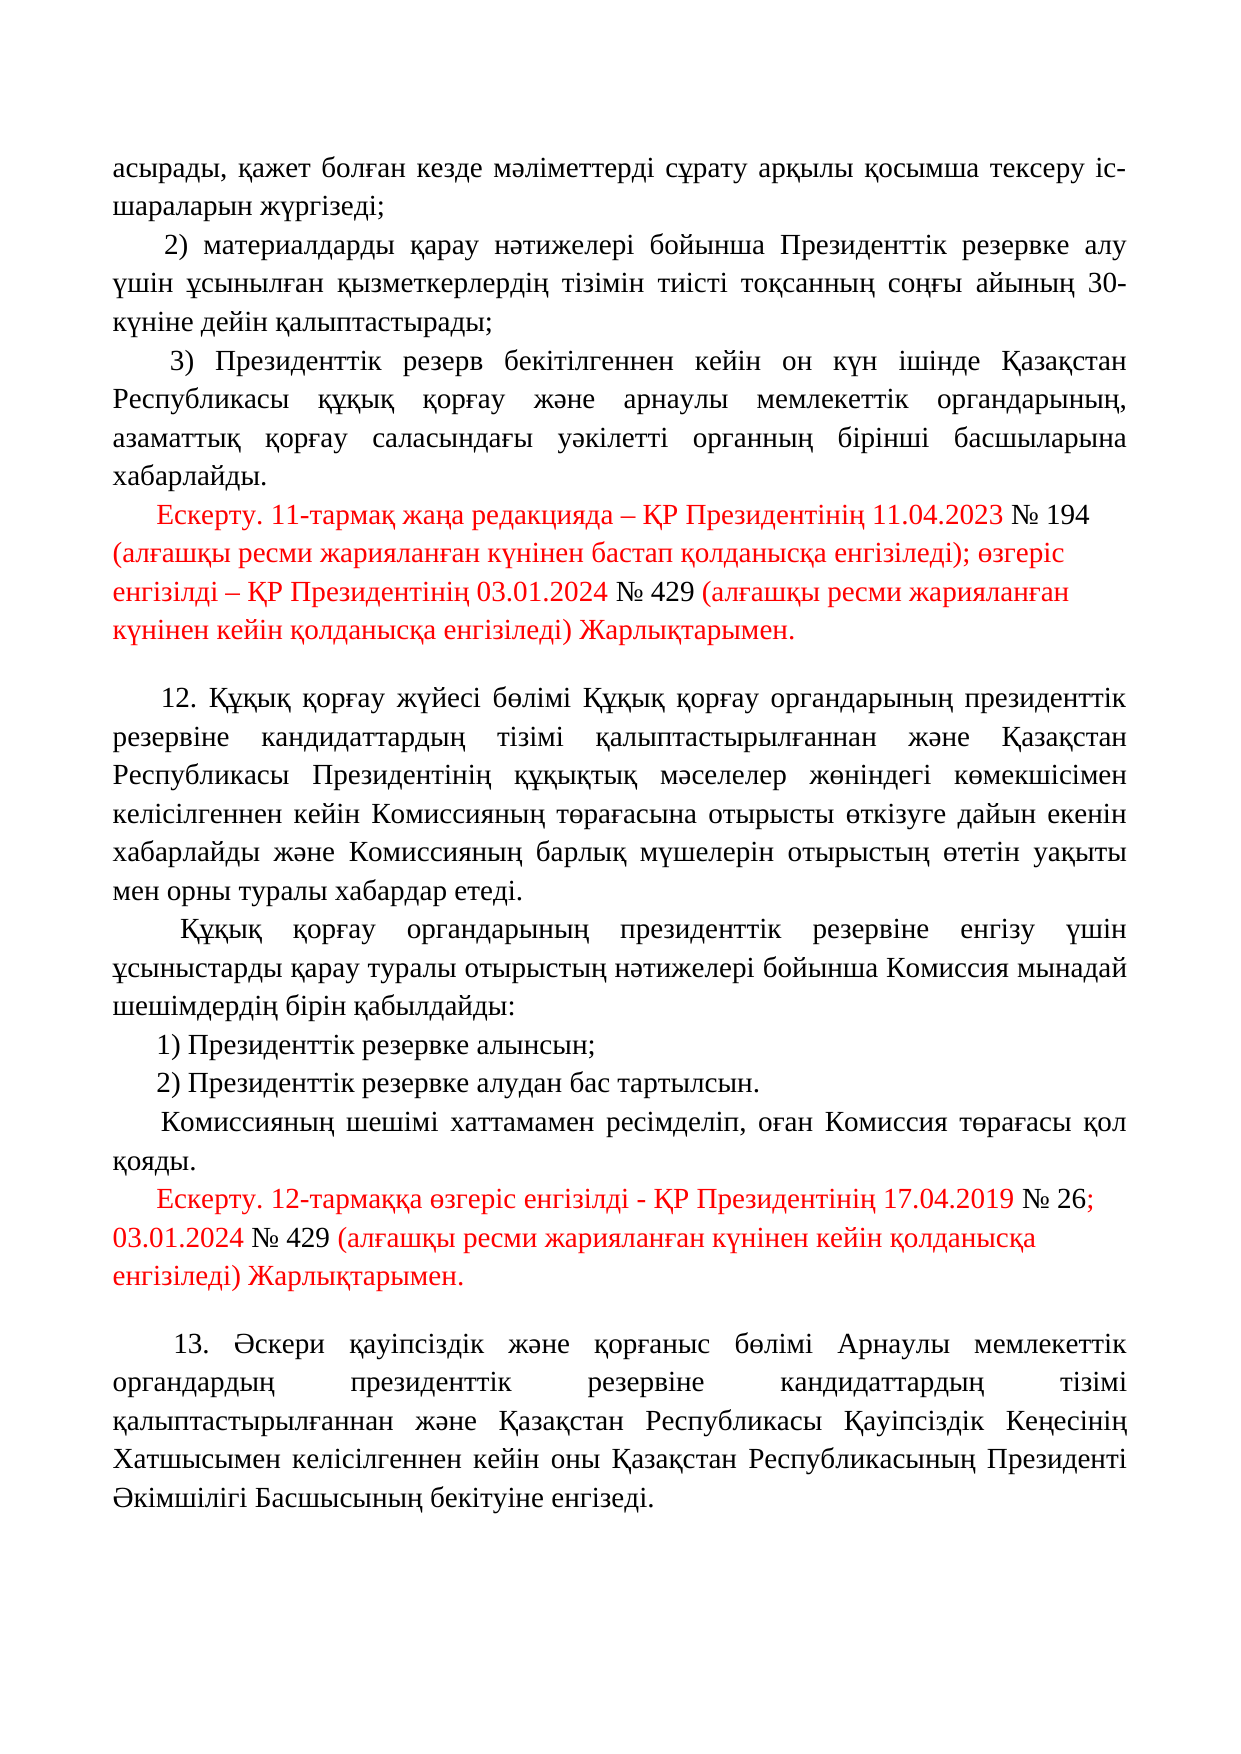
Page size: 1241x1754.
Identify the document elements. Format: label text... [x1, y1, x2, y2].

text Құқық қорғау органдарының президенттік резервіне енгізу үшін ұсыныстарды қарау туралы отырыстың нәтижелері бойынша Комиссия мынадай шешімдердің бірін қабылдайды: [112, 911, 1128, 1022]
text 1) Президенттік резервке алынсын; [112, 1027, 1128, 1061]
text 2) Президенттік резервке алудан бас тартылсын. [112, 1066, 1128, 1099]
text Ескерту. 11-тармақ жаңа редакцияда – ҚР Президентінің 11.04.2023 № 194 (алғашқы ресми жарияланған күнінен бастап қолданысқа енгізіледі); өзгеріс енгізілді – ҚР Президентінің 03.01.2024 № 429 (алғашқы ресми жарияланған күнінен кейiн қолданысқа енгізіледі) Жарлықтарымен. [112, 497, 1128, 676]
text 3) Президенттік резерв бекітілгеннен кейін он күн ішінде Қазақстан Республикасы құқық қорғау және арнаулы мемлекеттік органдарының, азаматтық қорғау саласындағы уәкілетті органның бірінші басшыларына хабарлайды. [112, 343, 1128, 492]
text 13. Әскери қауіпсіздік және қорғаныс бөлімі Арнаулы мемлекеттік органдардың президенттік резервіне кандидаттардың тізімі қалыптастырылғаннан және Қазақстан Республикасы Қауіпсіздік Кеңесінің Хатшысымен келісілгеннен кейін оны Қазақстан Республикасының Президенті Әкімшілігі Басшысының бекітуіне енгізеді. [112, 1326, 1128, 1513]
text 2) материалдарды қарау нәтижелері бойынша Президенттік резервке алу үшін ұсынылған қызметкерлердің тізімін тиісті тоқсанның соңғы айының 30-күніне дейін қалыптастырады; [112, 227, 1128, 338]
text Комиссияның шешімі хаттамамен ресімделіп, оған Комиссия төрағасы қол қояды. [112, 1104, 1128, 1176]
text 12. Құқық қорғау жүйесі бөлімі Құқық қорғау органдарының президенттік резервіне кандидаттардың тізімі қалыптастырылғаннан және Қазақстан Республикасы Президентінің құқықтық мәселелер жөніндегі көмекшісімен келісілгеннен кейін Комиссияның төрағасына отырысты өткізуге дайын екенін хабарлайды және Комиссияның барлық мүшелерін отырыстың өтетін уақыты мен орны туралы хабардар етеді. [112, 680, 1128, 906]
text Ескерту. 12-тармаққа өзгеріс енгізілді - ҚР Президентінің 17.04.2019 № 26; 03.01.2024 № 429 (алғашқы ресми жарияланған күнінен кейiн қолданысқа енгізіледі) Жарлықтарымен. [112, 1181, 1128, 1322]
